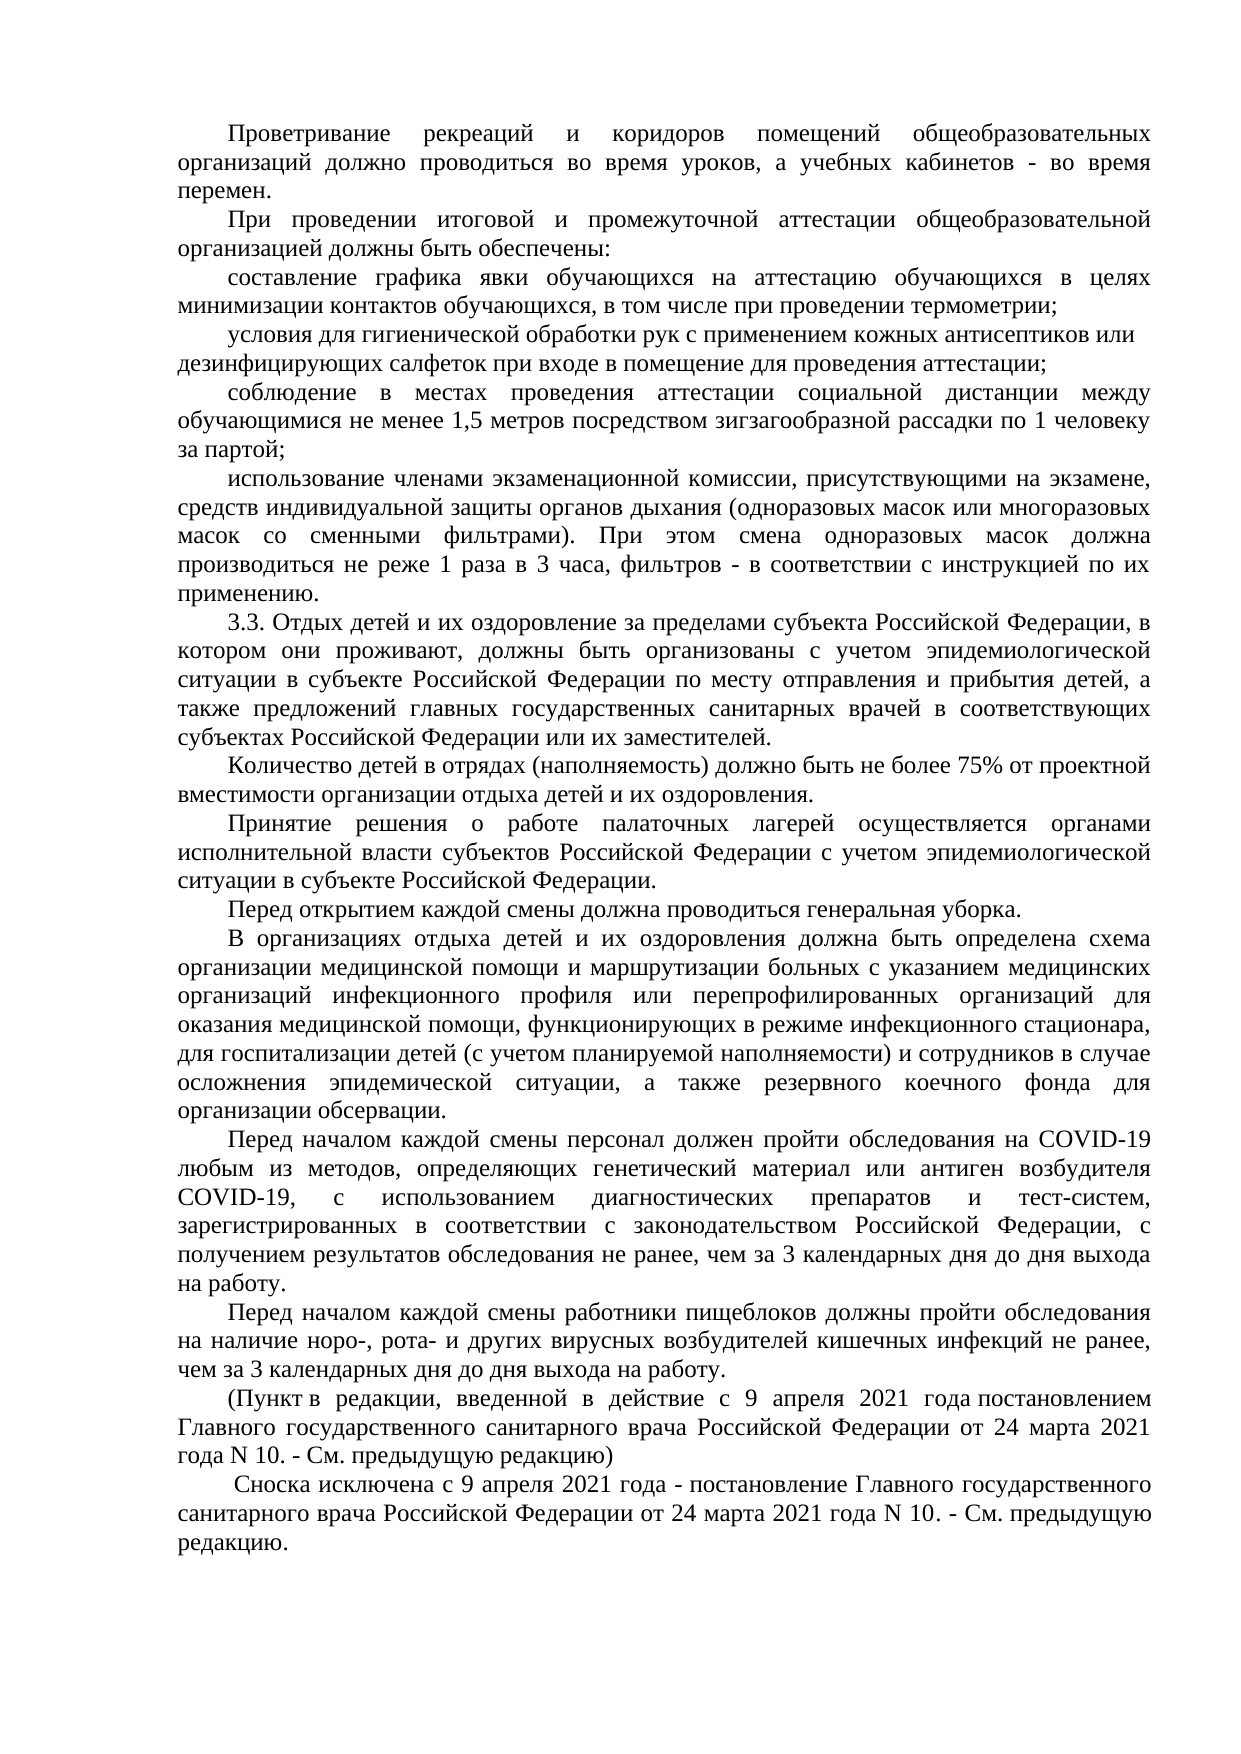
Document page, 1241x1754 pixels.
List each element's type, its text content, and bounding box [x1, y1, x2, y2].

text Количество детей в отрядах (наполняемость) должно быть не более 75% от проектной вместимости организации отдыха детей и их оздоровления. [177, 751, 1152, 808]
text Проветривание рекреаций и коридоров помещений общеобразовательных организаций должно проводиться во время уроков, а учебных кабинетов - во время перемен. [177, 118, 1152, 204]
text 3.3. Отдых детей и их оздоровление за пределами субъекта Российской Федерации, в котором они проживают, должны быть организованы с учетом эпидемиологической ситуации в субъекте Российской Федерации по месту отправления и прибытия детей, а также предложений главных государственных санитарных врачей в соответствующих субъектах Российской Федерации или их заместителей. [177, 607, 1152, 751]
text (Пункт в редакции, введенной в действие с 9 апреля 2021 года постановлением Главного государственного санитарного врача Российской Федерации от 24 марта 2021 года N 10. - См. предыдущую редакцию) [177, 1383, 1152, 1469]
text условия для гигиенической обработки рук с применением кожных антисептиков или дезинфицирующих салфеток при входе в помещение для проведения аттестации; [177, 319, 1152, 377]
text Перед началом каждой смены работники пищеблоков должны пройти обследования на наличие норо-, рота- и других вирусных возбудителей кишечных инфекций не ранее, чем за 3 календарных дня до дня выхода на работу. [177, 1297, 1152, 1383]
text Перед началом каждой смены персонал должен пройти обследования на COVID-19 любым из методов, определяющих генетический материал или антиген возбудителя COVID-19, с использованием диагностических препаратов и тест-систем, зарегистрированных в соответствии с законодательством Российской Федерации, с получением результатов обследования не ранее, чем за 3 календарных дня до дня выхода на работу. [177, 1124, 1152, 1297]
text составление графика явки обучающихся на аттестацию обучающихся в целях минимизации контактов обучающихся, в том числе при проведении термометрии; [177, 262, 1152, 319]
text Принятие решения о работе палаточных лагерей осуществляется органами исполнительной власти субъектов Российской Федерации с учетом эпидемиологической ситуации в субъекте Российской Федерации. [177, 808, 1152, 894]
text Сноска исключена с 9 апреля 2021 года - постановление Главного государственного санитарного врача Российской Федерации от 24 марта 2021 года N 10. - См. предыдущую редакцию. [177, 1469, 1152, 1556]
text Перед открытием каждой смены должна проводиться генеральная уборка. [177, 894, 1152, 923]
text При проведении итоговой и промежуточной аттестации общеобразовательной организацией должны быть обеспечены: [177, 204, 1152, 262]
text В организациях отдыха детей и их оздоровления должна быть определена схема организации медицинской помощи и маршрутизации больных с указанием медицинских организаций инфекционного профиля или перепрофилированных организаций для оказания медицинской помощи, функционирующих в режиме инфекционного стационара, для госпитализации детей (с учетом планируемой наполняемости) и сотрудников в случае осложнения эпидемической ситуации, а также резервного коечного фонда для организации обсервации. [177, 923, 1152, 1124]
text использование членами экзаменационной комиссии, присутствующими на экзамене, средств индивидуальной защиты органов дыхания (одноразовых масок или многоразовых масок со сменными фильтрами). При этом смена одноразовых масок должна производиться не реже 1 раза в 3 часа, фильтров - в соответствии с инструкцией по их применению. [177, 463, 1152, 607]
text соблюдение в местах проведения аттестации социальной дистанции между обучающимися не менее 1,5 метров посредством зигзагообразной рассадки по 1 человеку за партой; [177, 377, 1152, 463]
